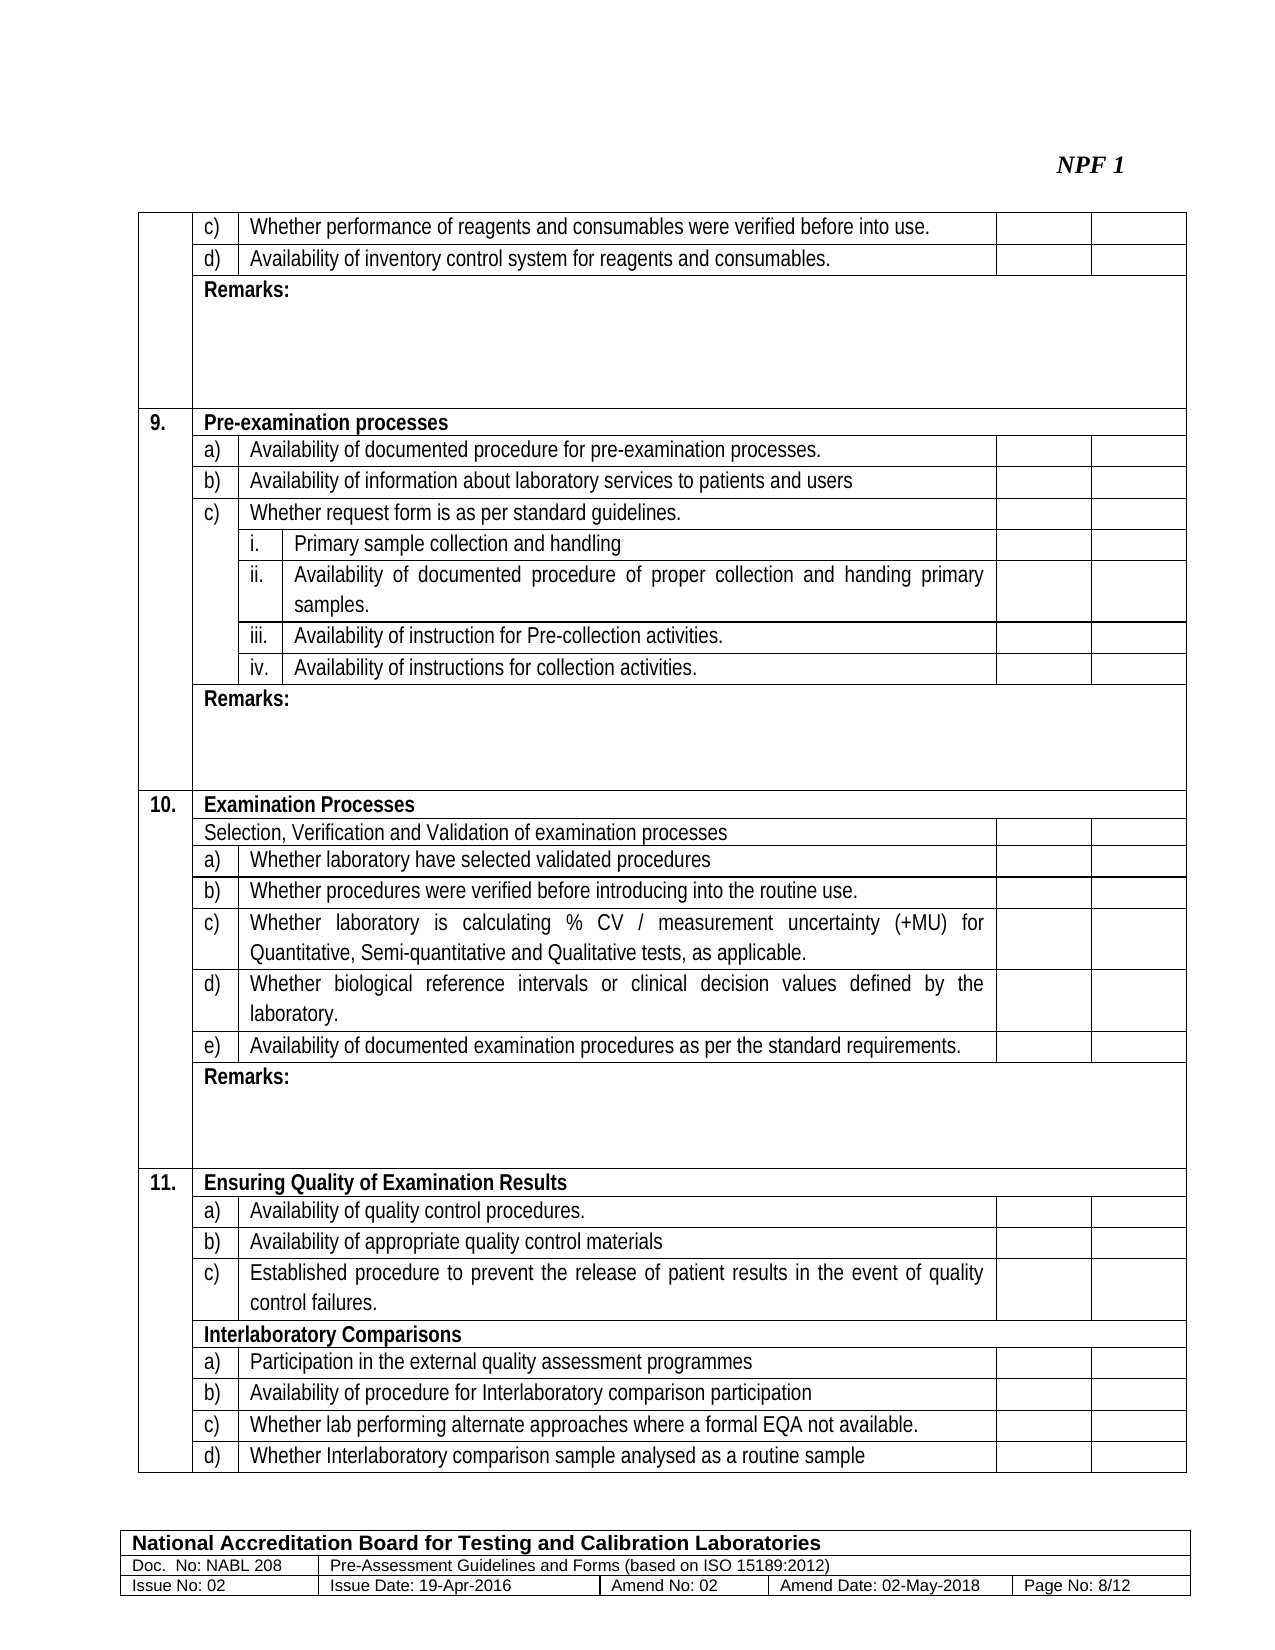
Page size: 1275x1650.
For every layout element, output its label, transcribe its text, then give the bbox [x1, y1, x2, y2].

table_cell Whether lab performing alternate approaches where a formal EQA not available. [239, 1411, 996, 1441]
table_cell ii. [239, 561, 282, 621]
table_cell Remarks: [193, 685, 1186, 790]
table_cell [997, 878, 1091, 908]
table_cell [1092, 819, 1186, 845]
table_cell [1092, 970, 1186, 1031]
table_cell Whether laboratory have selected validated procedures [239, 846, 996, 876]
table_cell Remarks: [193, 276, 1186, 407]
table_cell [997, 1228, 1091, 1258]
table_cell [997, 1411, 1091, 1441]
table_cell [997, 436, 1091, 466]
table_cell [1092, 467, 1186, 497]
table_cell [997, 1348, 1091, 1378]
table_cell [997, 499, 1091, 529]
table_cell Availability of appropriate quality control materials [239, 1228, 996, 1258]
table_cell a) [193, 1197, 238, 1227]
table_cell [1092, 499, 1186, 529]
table_cell c) [193, 1259, 238, 1319]
table_cell [997, 1442, 1091, 1472]
table_cell [997, 1259, 1091, 1319]
table_header Whether performance of reagents and consumables were verified before into use. [239, 213, 996, 243]
table_cell Selection, Verification and Validation of examination processes [193, 819, 996, 845]
table_cell [997, 1197, 1091, 1227]
table_cell [1092, 909, 1186, 969]
table_cell Whether Interlaboratory comparison sample analysed as a routine sample [239, 1442, 996, 1472]
table_cell Whether request form is as per standard guidelines. [239, 499, 996, 529]
table_cell [997, 846, 1091, 876]
table_cell [997, 530, 1091, 560]
table_cell Availability of information about laboratory services to patients and users [239, 467, 996, 497]
table_cell Availability of documented procedure for pre-examination processes. [239, 436, 996, 466]
table_cell e) [193, 1032, 238, 1062]
table_cell [997, 1379, 1091, 1409]
table_cell Pre-examination processes [193, 409, 1186, 435]
table_cell a) [193, 1348, 238, 1378]
table_cell Ensuring Quality of Examination Results [193, 1169, 1186, 1196]
table_cell Participation in the external quality assessment programmes [239, 1348, 996, 1378]
table_cell Availability of documented procedure of proper collection and handing primary samples. [283, 561, 996, 621]
text NPF 1 [150, 150, 1125, 179]
table_cell Whether biological reference intervals or clinical decision values defined by the laboratory. [239, 970, 996, 1031]
table_cell [997, 909, 1091, 969]
table_cell iii. [239, 623, 282, 653]
table_cell 10. [139, 791, 192, 1168]
table_cell [1092, 654, 1186, 684]
table_cell 9. [139, 409, 192, 790]
table_cell i. [239, 530, 282, 560]
table_header [139, 213, 192, 407]
table_cell b) [193, 1228, 238, 1258]
table_cell [997, 561, 1091, 621]
table_cell [1092, 846, 1186, 876]
table_cell d) [193, 245, 238, 275]
table_cell Interlaboratory Comparisons [193, 1321, 1186, 1347]
table_cell [997, 245, 1091, 275]
table_cell [1092, 623, 1186, 653]
table_cell [1092, 1411, 1186, 1441]
table_cell [1092, 1379, 1186, 1409]
table_cell [1092, 1228, 1186, 1258]
table_header c) [193, 213, 238, 243]
table_cell Established procedure to prevent the release of patient results in the event of quality control failures. [239, 1259, 996, 1319]
table_cell [1092, 1259, 1186, 1319]
table_cell b) [193, 1379, 238, 1409]
table_cell [1092, 1032, 1186, 1062]
table_cell d) [193, 970, 238, 1031]
table_cell c) [193, 1411, 238, 1441]
table_cell b) [193, 467, 238, 497]
table_cell Availability of quality control procedures. [239, 1197, 996, 1227]
table_cell a) [193, 436, 238, 466]
table_header [1092, 213, 1186, 243]
table_cell b) [193, 878, 238, 908]
table_cell Availability of inventory control system for reagents and consumables. [239, 245, 996, 275]
table_cell iv. [239, 654, 282, 684]
table_header [997, 213, 1091, 243]
table_cell [1092, 878, 1186, 908]
table_cell [997, 623, 1091, 653]
table_cell [1092, 1197, 1186, 1227]
table_cell Whether laboratory is calculating % CV / measurement uncertainty (+MU) for Quantitative, Semi-quantitative and Qualitative tests, as applicable. [239, 909, 996, 969]
table_cell c) [193, 909, 238, 969]
table_cell [997, 819, 1091, 845]
table_cell [1092, 530, 1186, 560]
table_cell [1092, 245, 1186, 275]
table_cell [1092, 561, 1186, 621]
table_cell [997, 467, 1091, 497]
table_cell Availability of documented examination procedures as per the standard requirements. [239, 1032, 996, 1062]
table_cell Availability of instruction for Pre-collection activities. [283, 623, 996, 653]
table_cell Remarks: [193, 1063, 1186, 1168]
table_cell [997, 1032, 1091, 1062]
table_cell d) [193, 1442, 238, 1472]
table_cell Availability of procedure for Interlaboratory comparison participation [239, 1379, 996, 1409]
table_cell [1092, 436, 1186, 466]
table_cell a) [193, 846, 238, 876]
table_cell [997, 970, 1091, 1031]
table_cell Whether procedures were verified before introducing into the routine use. [239, 878, 996, 908]
table_cell Examination Processes [193, 791, 1186, 818]
table_cell [997, 654, 1091, 684]
table_cell 11. [139, 1169, 192, 1472]
table_cell Primary sample collection and handling [283, 530, 996, 560]
table_cell [1092, 1348, 1186, 1378]
table_cell c) [193, 499, 238, 684]
table_cell [1092, 1442, 1186, 1472]
table_cell Availability of instructions for collection activities. [283, 654, 996, 684]
